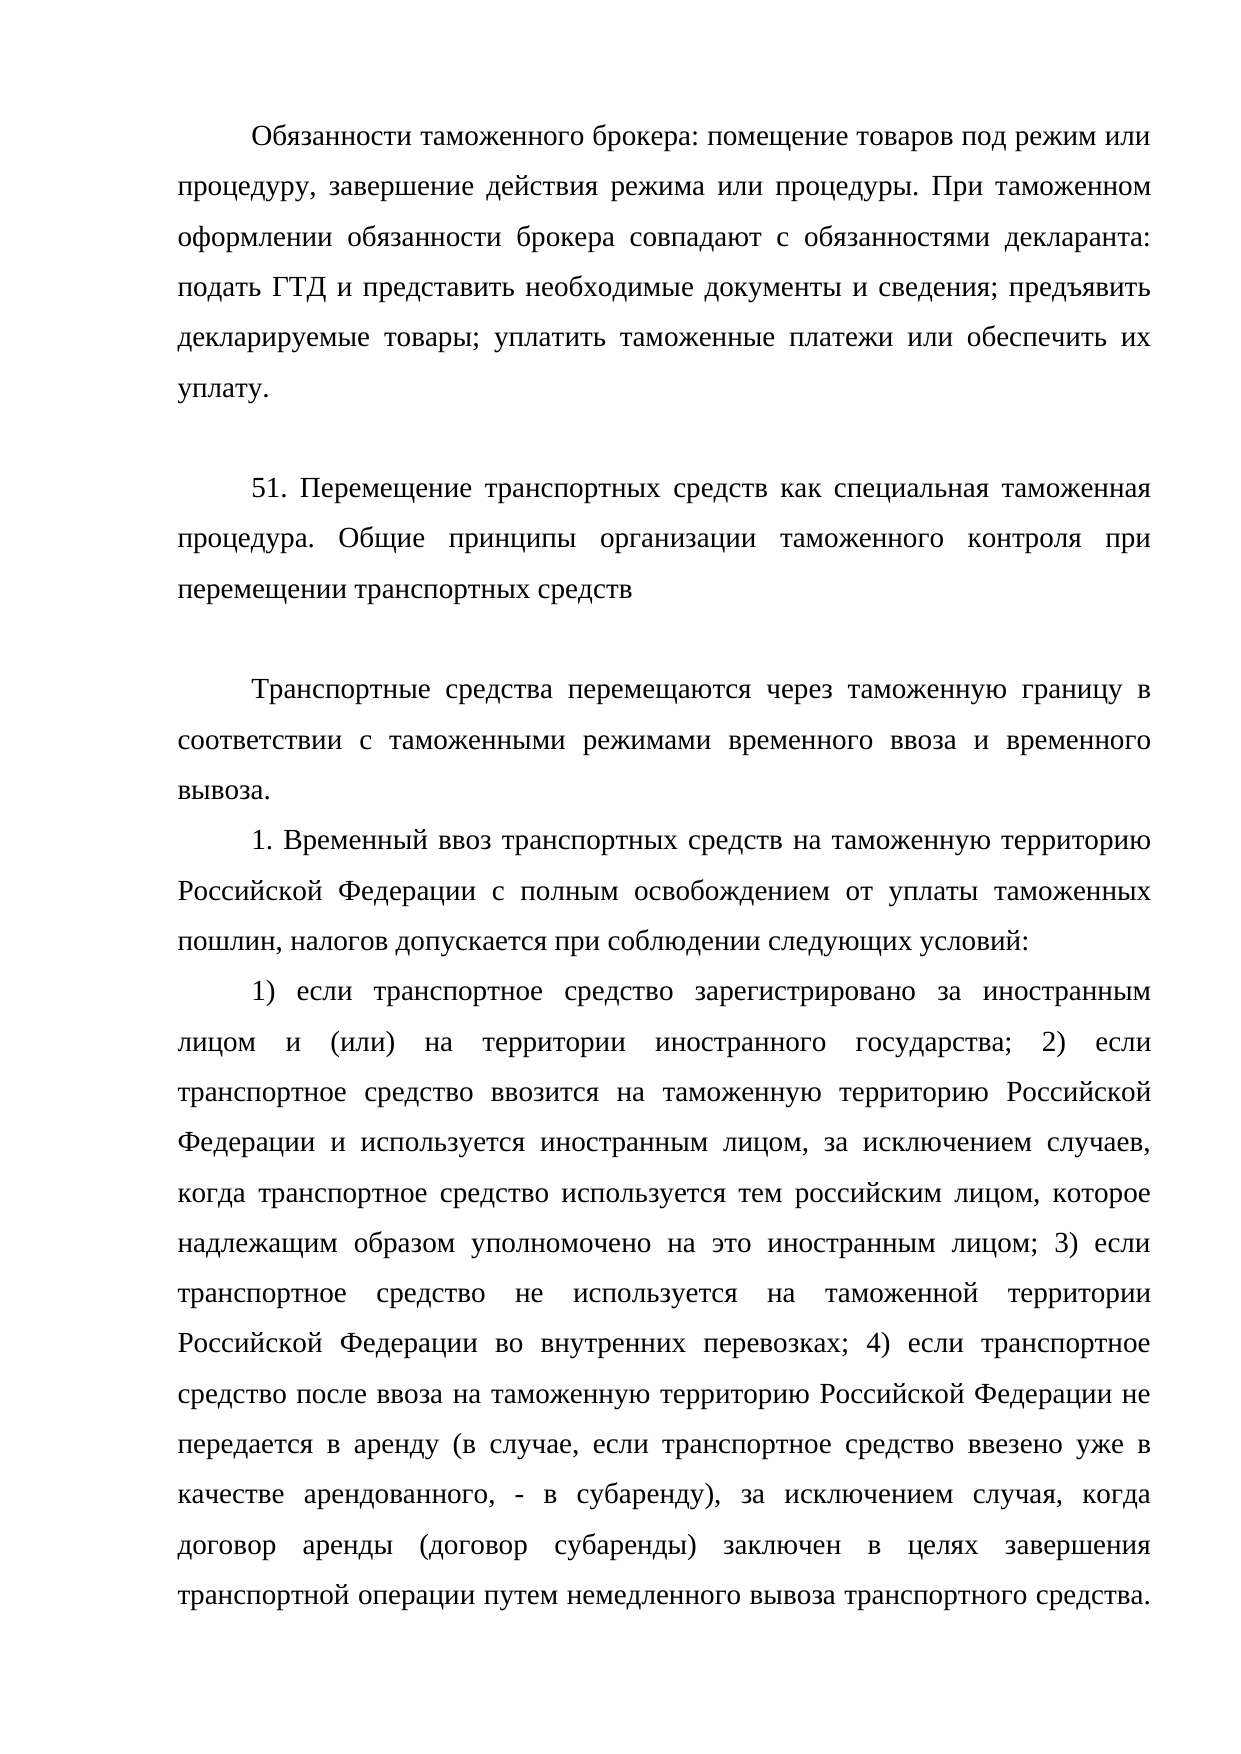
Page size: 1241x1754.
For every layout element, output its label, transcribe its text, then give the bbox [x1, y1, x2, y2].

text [177, 973, 1152, 1611]
text Транспортные средства перемещаются через таможенную границу в соответствии с таможенными режимами временного ввоза и временного вывоза. [177, 672, 1152, 806]
text 51. Перемещение транспортных средств как специальная таможенная процедура. Общие принципы организации таможенного контроля при перемещении транспортных средств [177, 470, 1152, 604]
text 1. Временный ввоз транспортных средств на таможенную территорию Российской Федерации с полным освобождением от уплаты таможенных пошлин, налогов допускается при соблюдении следующих условий: [177, 822, 1152, 957]
text Обязанности таможенного брокера: помещение товаров под режим или процедуру, завершение действия режима или процедуры. При таможенном оформлении обязанности брокера совпадают с обязанностями декларанта: подать ГТД и представить необходимые документы и сведения; предъявить декларируемые товары; уплатить таможенные платежи или обеспечить их уплату. [177, 118, 1152, 403]
